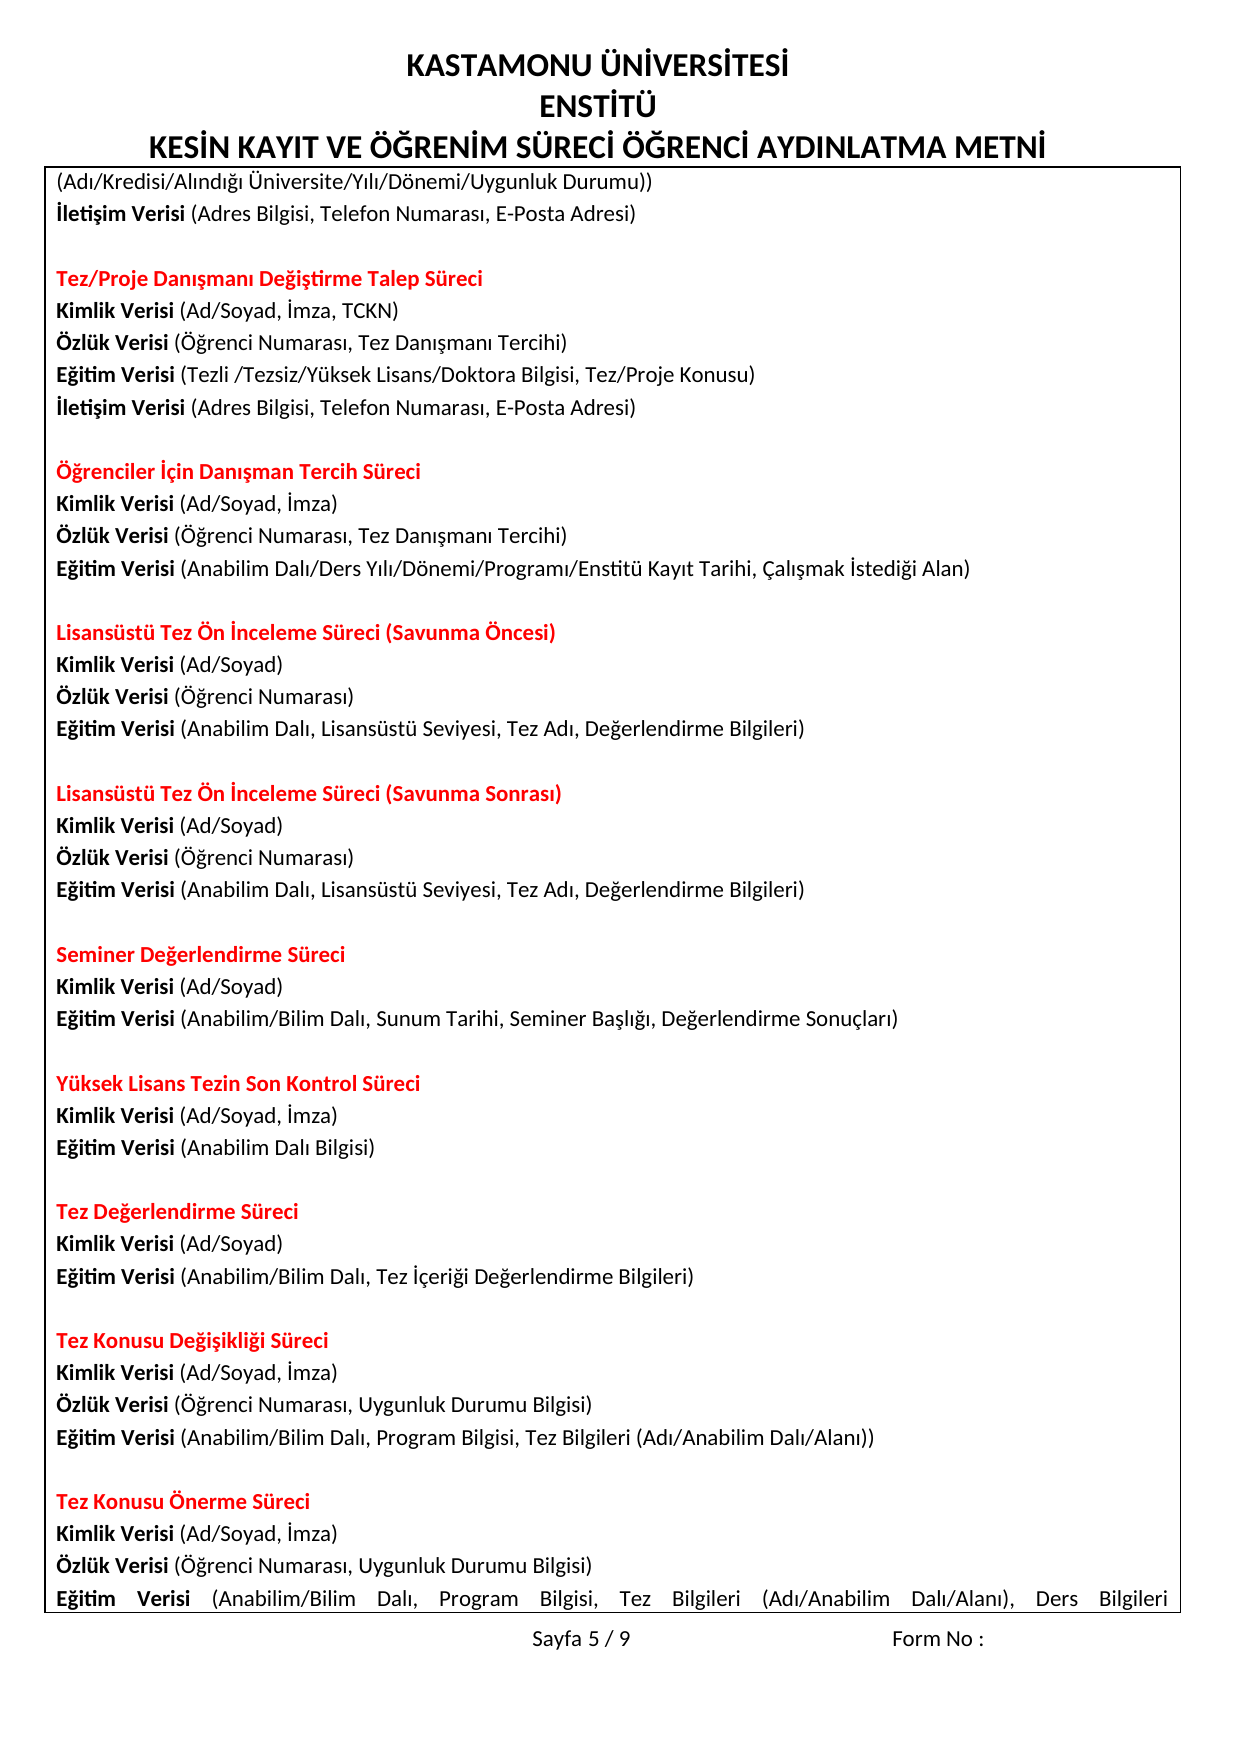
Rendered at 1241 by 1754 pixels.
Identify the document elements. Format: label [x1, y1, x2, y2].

table_header [46, 168, 1180, 1612]
